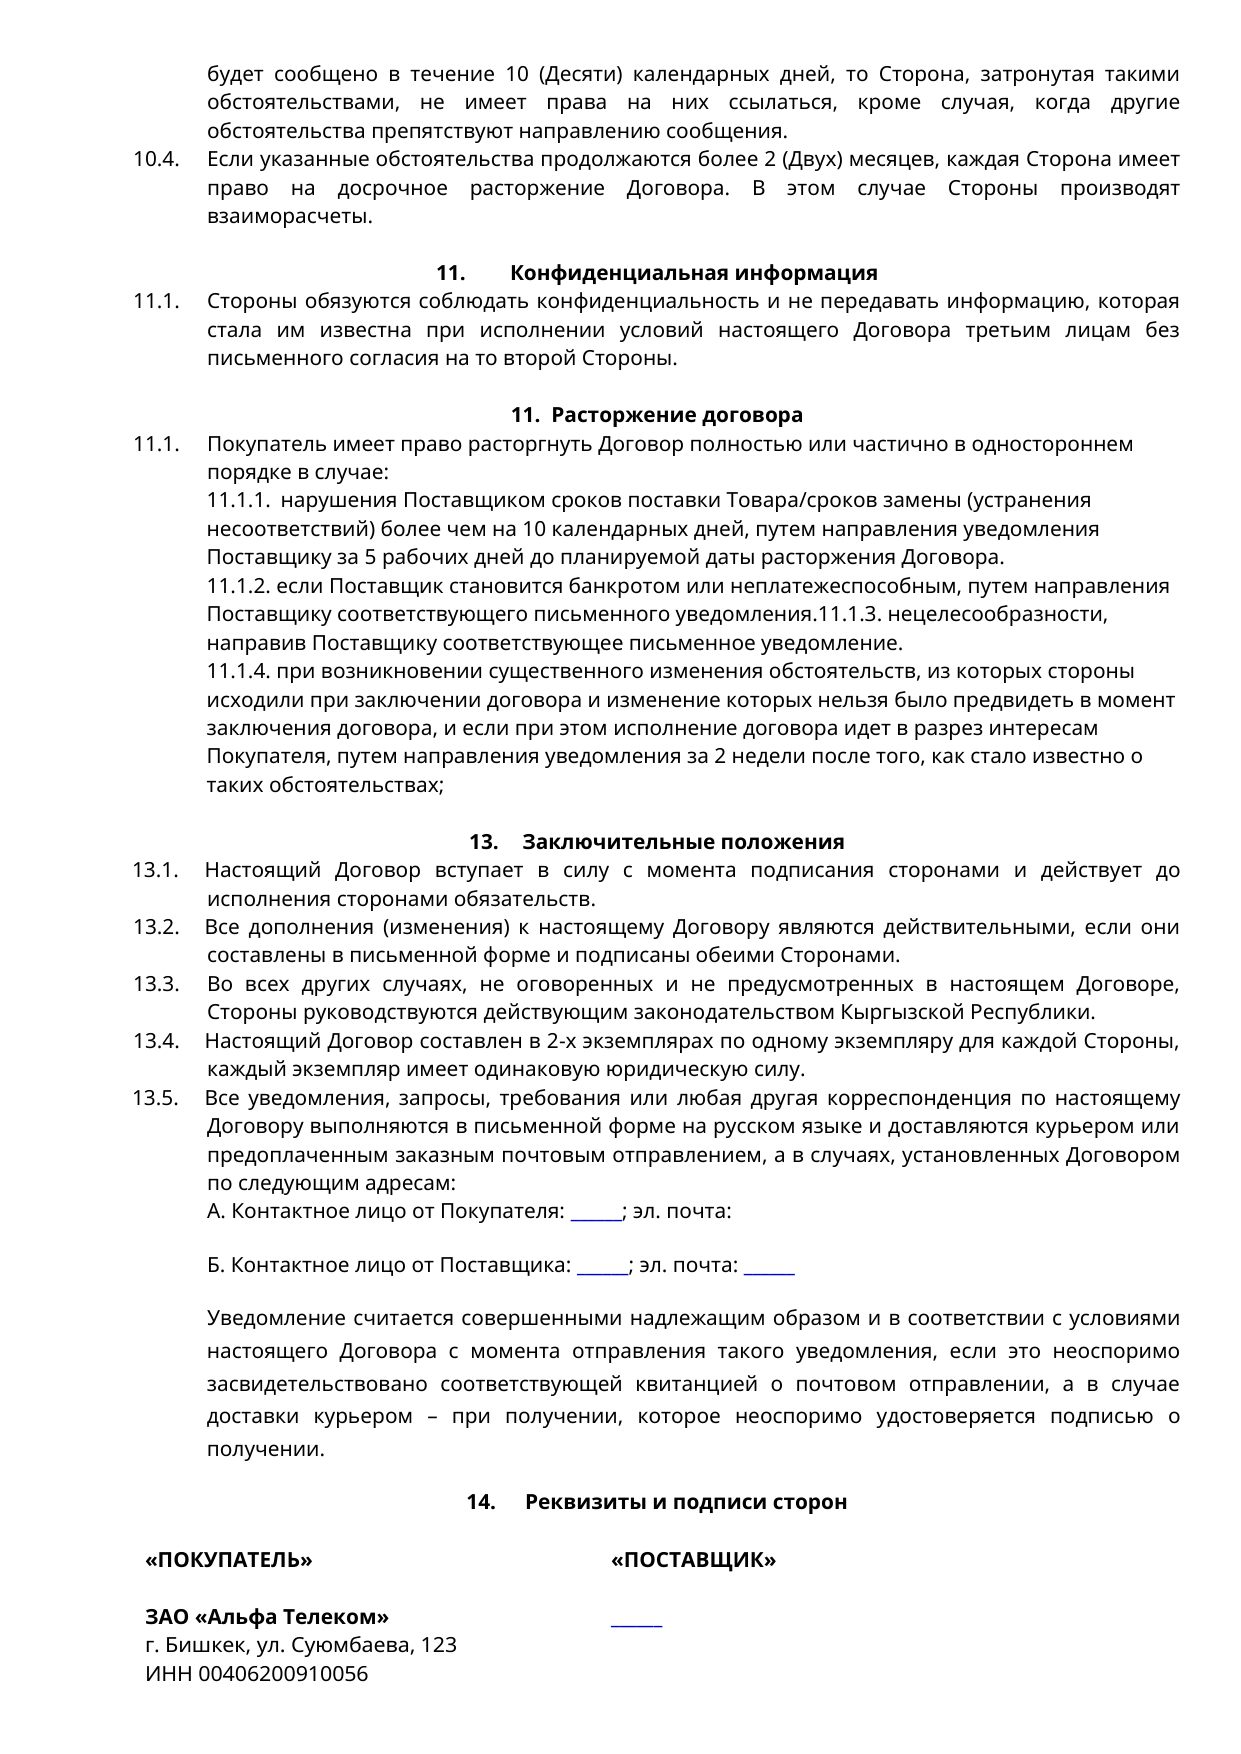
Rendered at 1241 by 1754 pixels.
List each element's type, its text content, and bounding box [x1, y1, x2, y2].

list Настоящий Договор вступает в силу с момента подписания сторонами и действует до исполнения сторонами обязательств. [132, 855, 1181, 912]
list Заключительные положения [133, 827, 1181, 855]
text 11.1.4. при возникновении существенного изменения обстоятельств, из которых стороны исходили при заключении договора и изменение которых нельзя было предвидеть в момент заключения договора, и если при этом исполнение договора идет в разрез интересам Покупателя, путем направления уведомления за 2 недели после того, как стало известно о таких обстоятельствах; [206, 656, 1181, 798]
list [133, 59, 1181, 144]
list Конфиденциальная информация [133, 258, 1181, 287]
list Во всех других случаях, не оговоренных и не предусмотренных в настоящем Договоре, Стороны руководствуются действующим законодательством Кыргызской Республики. [133, 969, 1181, 1026]
table_header «ПОСТАВЩИК» ______ [600, 1545, 1065, 1694]
text Уведомление считается совершенными надлежащим образом и в соответствии с условиями настоящего Договора с момента отправления такого уведомления, если это неоспоримо засвидетельствовано соответствующей квитанцией о почтовом отправлении, а в случае доставки курьером – при получении, которое неоспоримо удостоверяется подписью о получении. [207, 1303, 1181, 1462]
text 11. Расторжение договора [133, 400, 1181, 429]
text А. Контактное лицо от Покупателя: ______; эл. почта: [207, 1197, 1181, 1225]
list Стороны обязуются соблюдать конфиденциальность и не передавать информацию, которая стала им известна при исполнении условий настоящего Договора третьим лицам без письменного согласия на то второй Стороны. [133, 287, 1181, 372]
text 11.1. Покупатель имеет право расторгнуть Договор полностью или частично в одностороннем порядке в случае: [133, 429, 1181, 486]
list Настоящий Договор составлен в 2-х экземплярах по одному экземпляру для каждой Стороны, каждый экземпляр имеет одинаковую юридическую силу. [133, 1026, 1181, 1083]
list Все уведомления, запросы, требования или любая другая корреспонденция по настоящему Договору выполняются в письменной форме на русском языке и доставляются курьером или предоплаченным заказным почтовым отправлением, а в случаях, установленных Договором по следующим адресам: [132, 1083, 1181, 1197]
list Реквизиты и подписи сторон [133, 1487, 1181, 1516]
list Все дополнения (изменения) к настоящему Договору являются действительными, если они составлены в письменной форме и подписаны обеими Сторонами. [133, 912, 1181, 969]
list Если указанные обстоятельства продолжаются более 2 (Двух) месяцев, каждая Сторона имеет право на досрочное расторжение Договора. В этом случае Стороны производят взаиморасчеты. [133, 144, 1181, 230]
text 11.1.1. нарушения Поставщиком сроков поставки Товара/сроков замены (устранения несоответствий) более чем на 10 календарных дней, путем направления уведомления Поставщику за 5 рабочих дней до планируемой даты расторжения Договора. [206, 486, 1181, 571]
text 11.1.2. если Поставщик становится банкротом или неплатежеспособным, путем направления Поставщику соответствующего письменного уведомления.11.1.3. нецелесообразности, направив Поставщику соответствующее письменное уведомление. [206, 571, 1181, 656]
text Б. Контактное лицо от Поставщика: ______; эл. почта: ______ [207, 1250, 1181, 1278]
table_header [134, 1545, 599, 1694]
